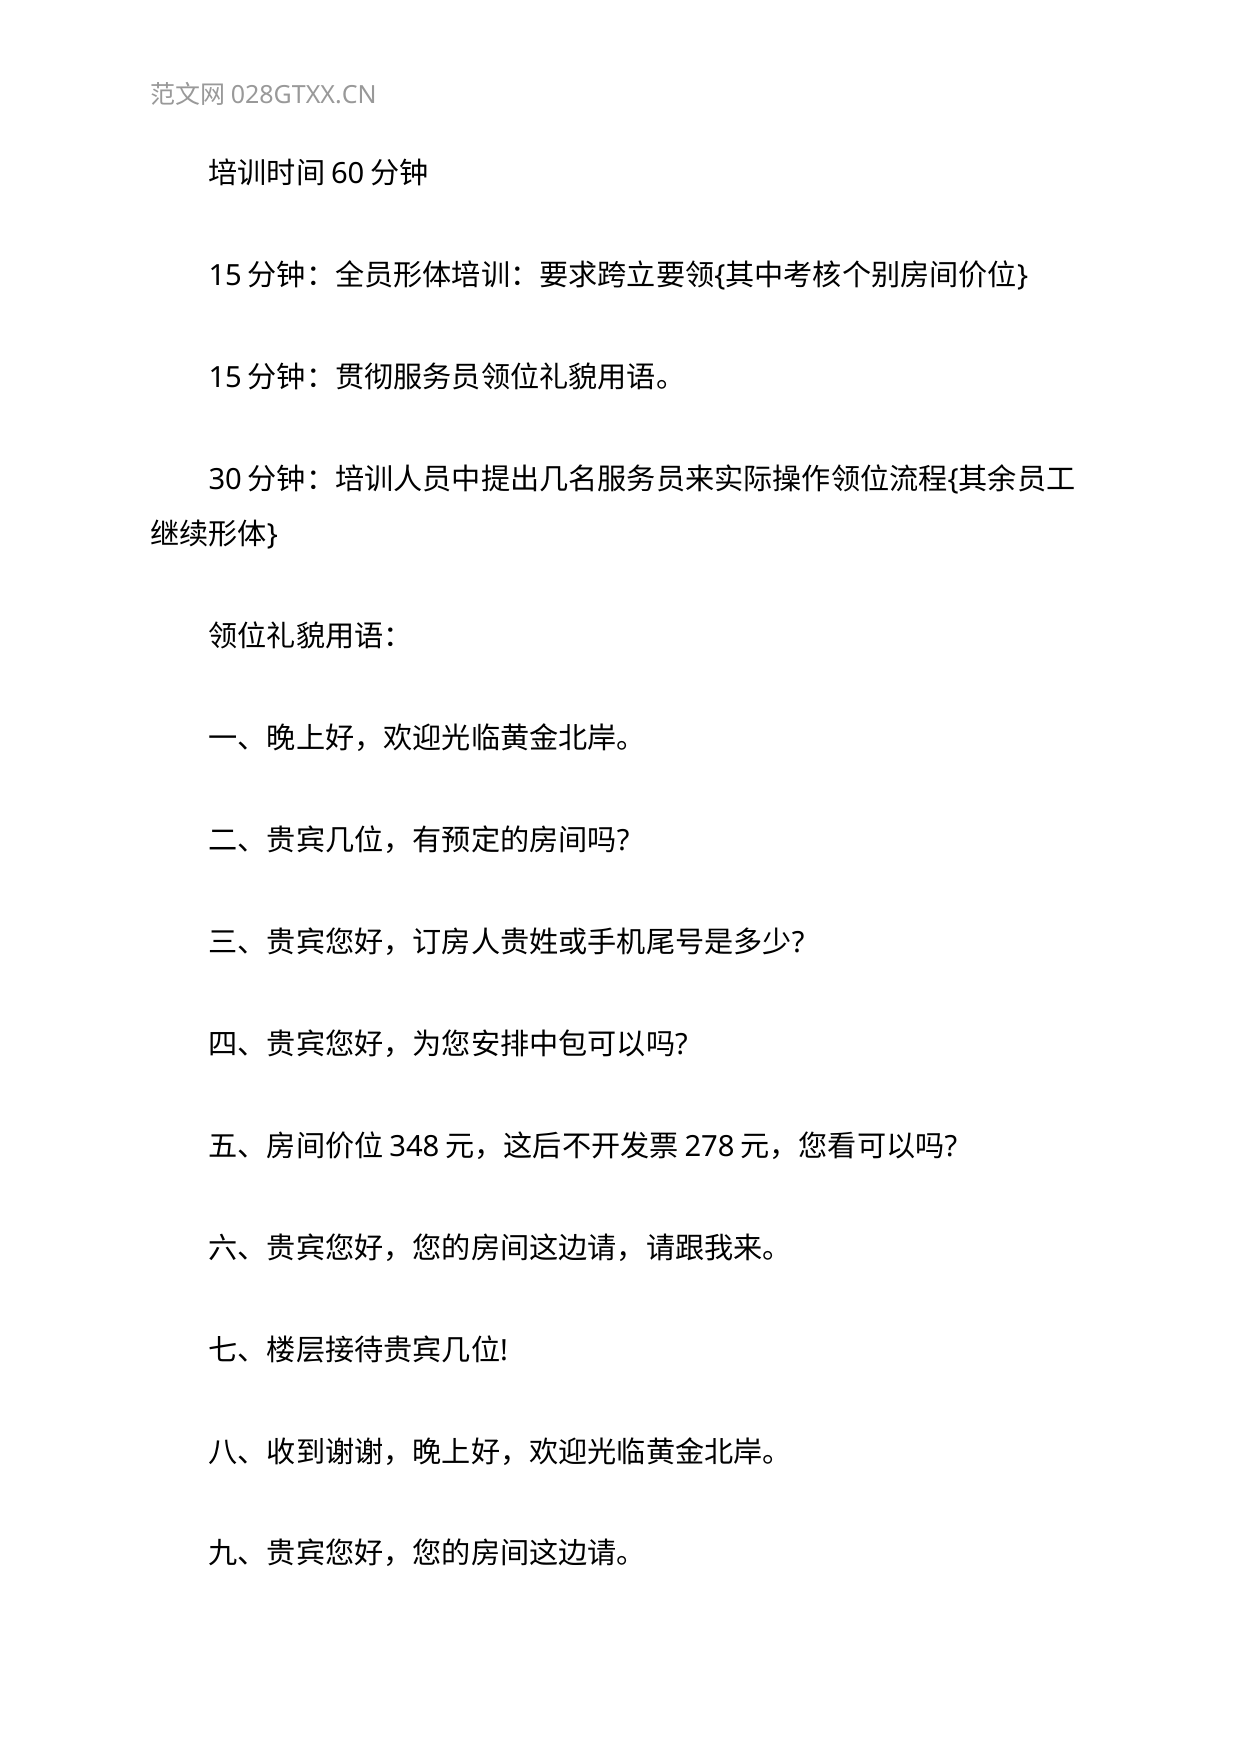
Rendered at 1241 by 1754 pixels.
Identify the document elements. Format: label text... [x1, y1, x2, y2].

text 15分钟：贯彻服务员领位礼貌用语。 [150, 354, 1090, 396]
text 四、贵宾您好，为您安排中包可以吗? [150, 1020, 1090, 1063]
text 30分钟：培训人员中提出几名服务员来实际操作领位流程{其余员工继续形体} [150, 456, 1090, 553]
text 一、晚上好，欢迎光临黄金北岸。 [150, 715, 1090, 757]
text 六、贵宾您好，您的房间这边请，请跟我来。 [150, 1224, 1090, 1267]
text 七、楼层接待贵宾几位! [150, 1326, 1090, 1368]
text 八、收到谢谢，晚上好，欢迎光临黄金北岸。 [150, 1428, 1090, 1470]
text 培训时间60分钟 [150, 150, 1090, 192]
text 15分钟：全员形体培训：要求跨立要领{其中考核个别房间价位} [150, 252, 1090, 294]
text 领位礼貌用语： [150, 613, 1090, 655]
text 九、贵宾您好，您的房间这边请。 [150, 1530, 1090, 1572]
text 二、贵宾几位，有预定的房间吗? [150, 816, 1090, 859]
text 三、贵宾您好，订房人贵姓或手机尾号是多少? [150, 918, 1090, 961]
text 五、房间价位348元，这后不开发票278元，您看可以吗? [150, 1122, 1090, 1165]
